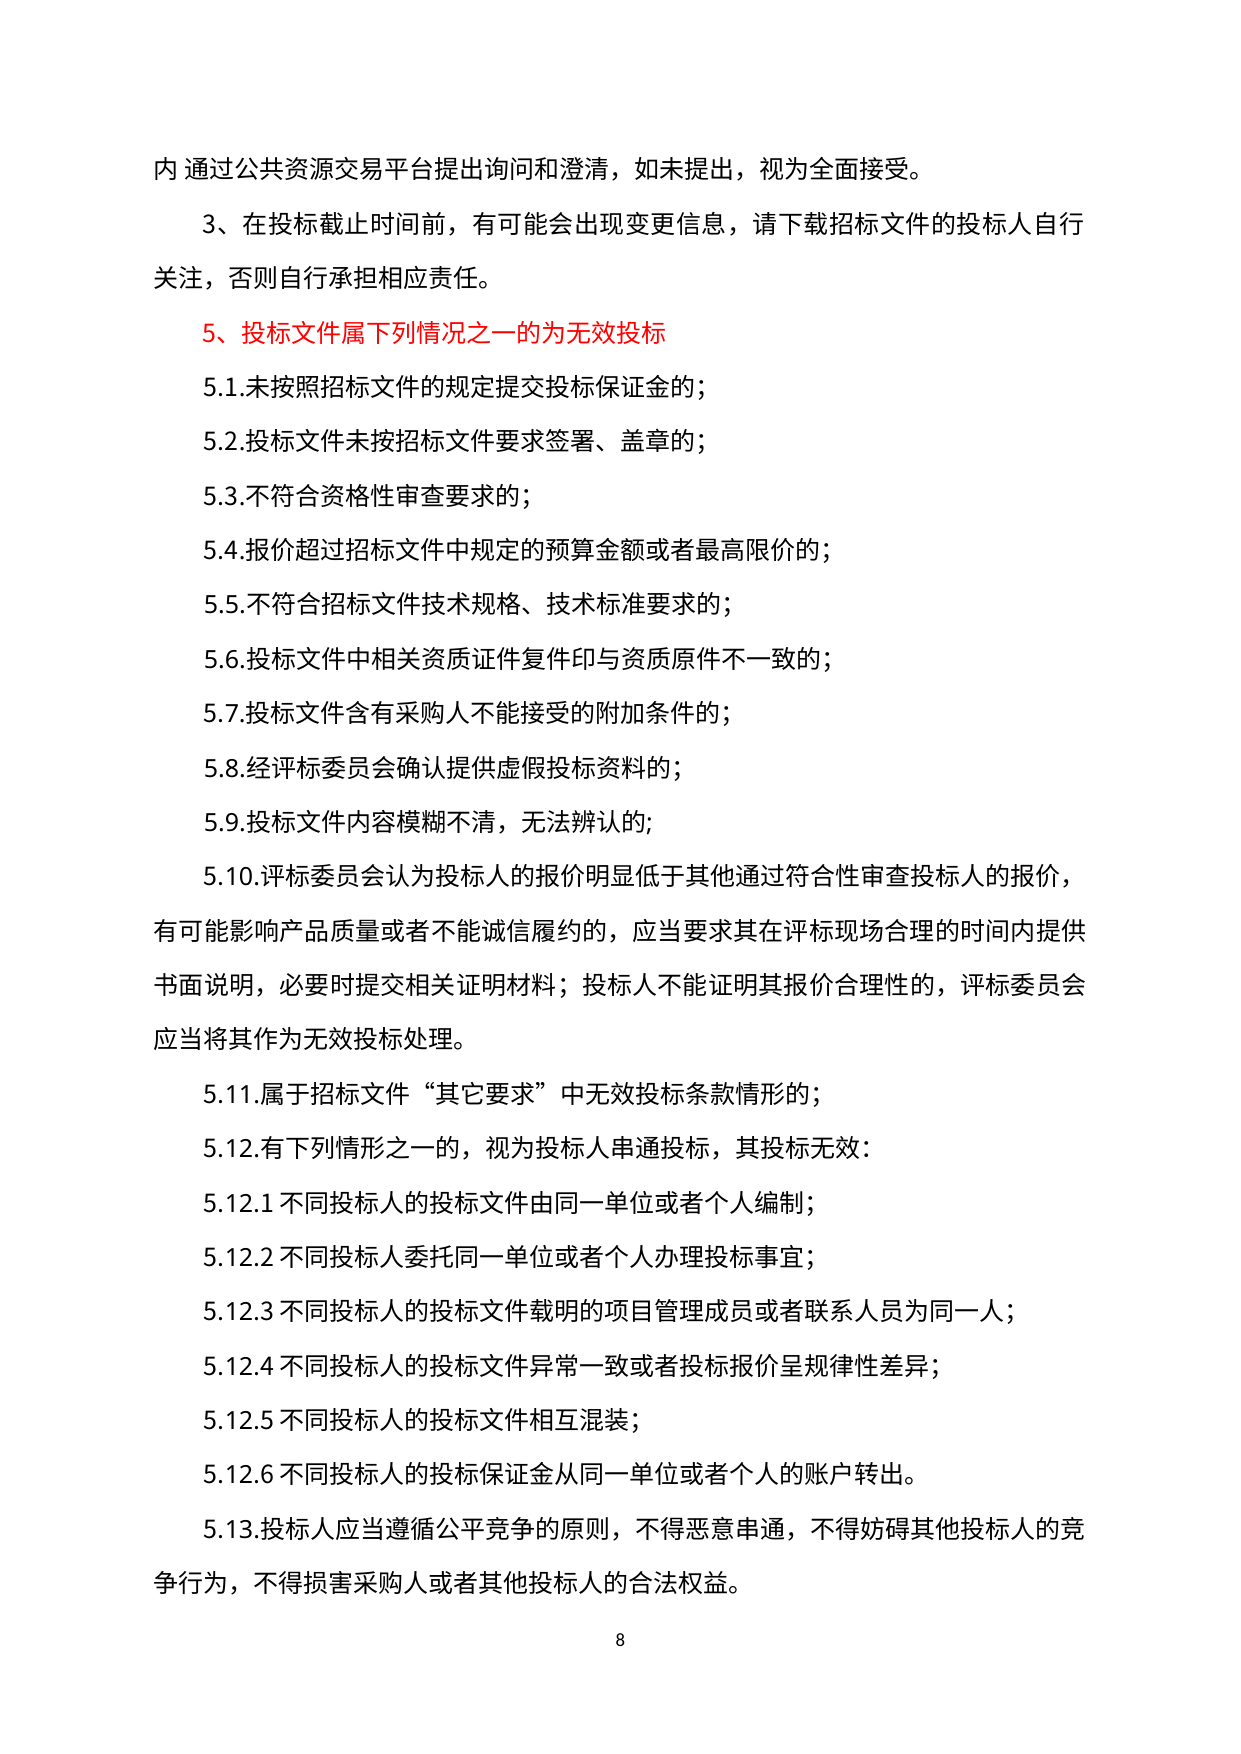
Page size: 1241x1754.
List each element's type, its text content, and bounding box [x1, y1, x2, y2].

text 5.10.评标委员会认为投标人的报价明显低于其他通过符合性审查投标人的报价，有可能影响产品质量或者不能诚信履约的，应当要求其在评标现场合理的时间内提供书面说明，必要时提交相关证明材料；投标人不能证明其报价合理性的，评标委员会应当将其作为无效投标处理。 [153, 857, 1087, 1056]
text 5.12.3不同投标人的投标文件载明的项目管理成员或者联系人员为同一人； [153, 1292, 1087, 1328]
text 5.7.投标文件含有采购人不能接受的附加条件的； [153, 694, 1087, 730]
text 3、在投标截止时间前，有可能会出现变更信息，请下载招标文件的投标人自行关注，否则自行承担相应责任。 [153, 204, 1087, 295]
text 5.11.属于招标文件“其它要求”中无效投标条款情形的； [153, 1074, 1087, 1111]
text 5.12.有下列情形之一的，视为投标人串通投标，其投标无效： [153, 1129, 1087, 1165]
text 5.4.报价超过招标文件中规定的预算金额或者最高限价的； [153, 531, 1087, 567]
text 5.12.4不同投标人的投标文件异常一致或者投标报价呈规律性差异； [153, 1346, 1087, 1382]
text 5.5.不符合招标文件技术规格、技术标准要求的； [153, 585, 1087, 621]
text 5.12.1不同投标人的投标文件由同一单位或者个人编制； [153, 1183, 1087, 1219]
text 5.3.不符合资格性审查要求的； [153, 476, 1087, 512]
text 5.2.投标文件未按招标文件要求签署、盖章的； [153, 422, 1087, 458]
text 5.1.未按照招标文件的规定提交投标保证金的； [153, 367, 1087, 404]
text 5、投标文件属下列情况之一的为无效投标 [153, 313, 1087, 349]
text 5.8.经评标委员会确认提供虚假投标资料的； [153, 748, 1087, 784]
text 5.13.投标人应当遵循公平竞争的原则，不得恶意串通，不得妨碍其他投标人的竞争行为，不得损害采购人或者其他投标人的合法权益。 [153, 1509, 1087, 1600]
text 5.12.2不同投标人委托同一单位或者个人办理投标事宜； [153, 1237, 1087, 1274]
text 5.9.投标文件内容模糊不清，无法辨认的; [153, 802, 1087, 839]
text 5.6.投标文件中相关资质证件复件印与资质原件不一致的； [153, 639, 1087, 676]
text 5.12.6不同投标人的投标保证金从同一单位或者个人的账户转出。 [153, 1455, 1087, 1491]
text 5.12.5不同投标人的投标文件相互混装； [153, 1401, 1087, 1437]
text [153, 150, 1087, 186]
